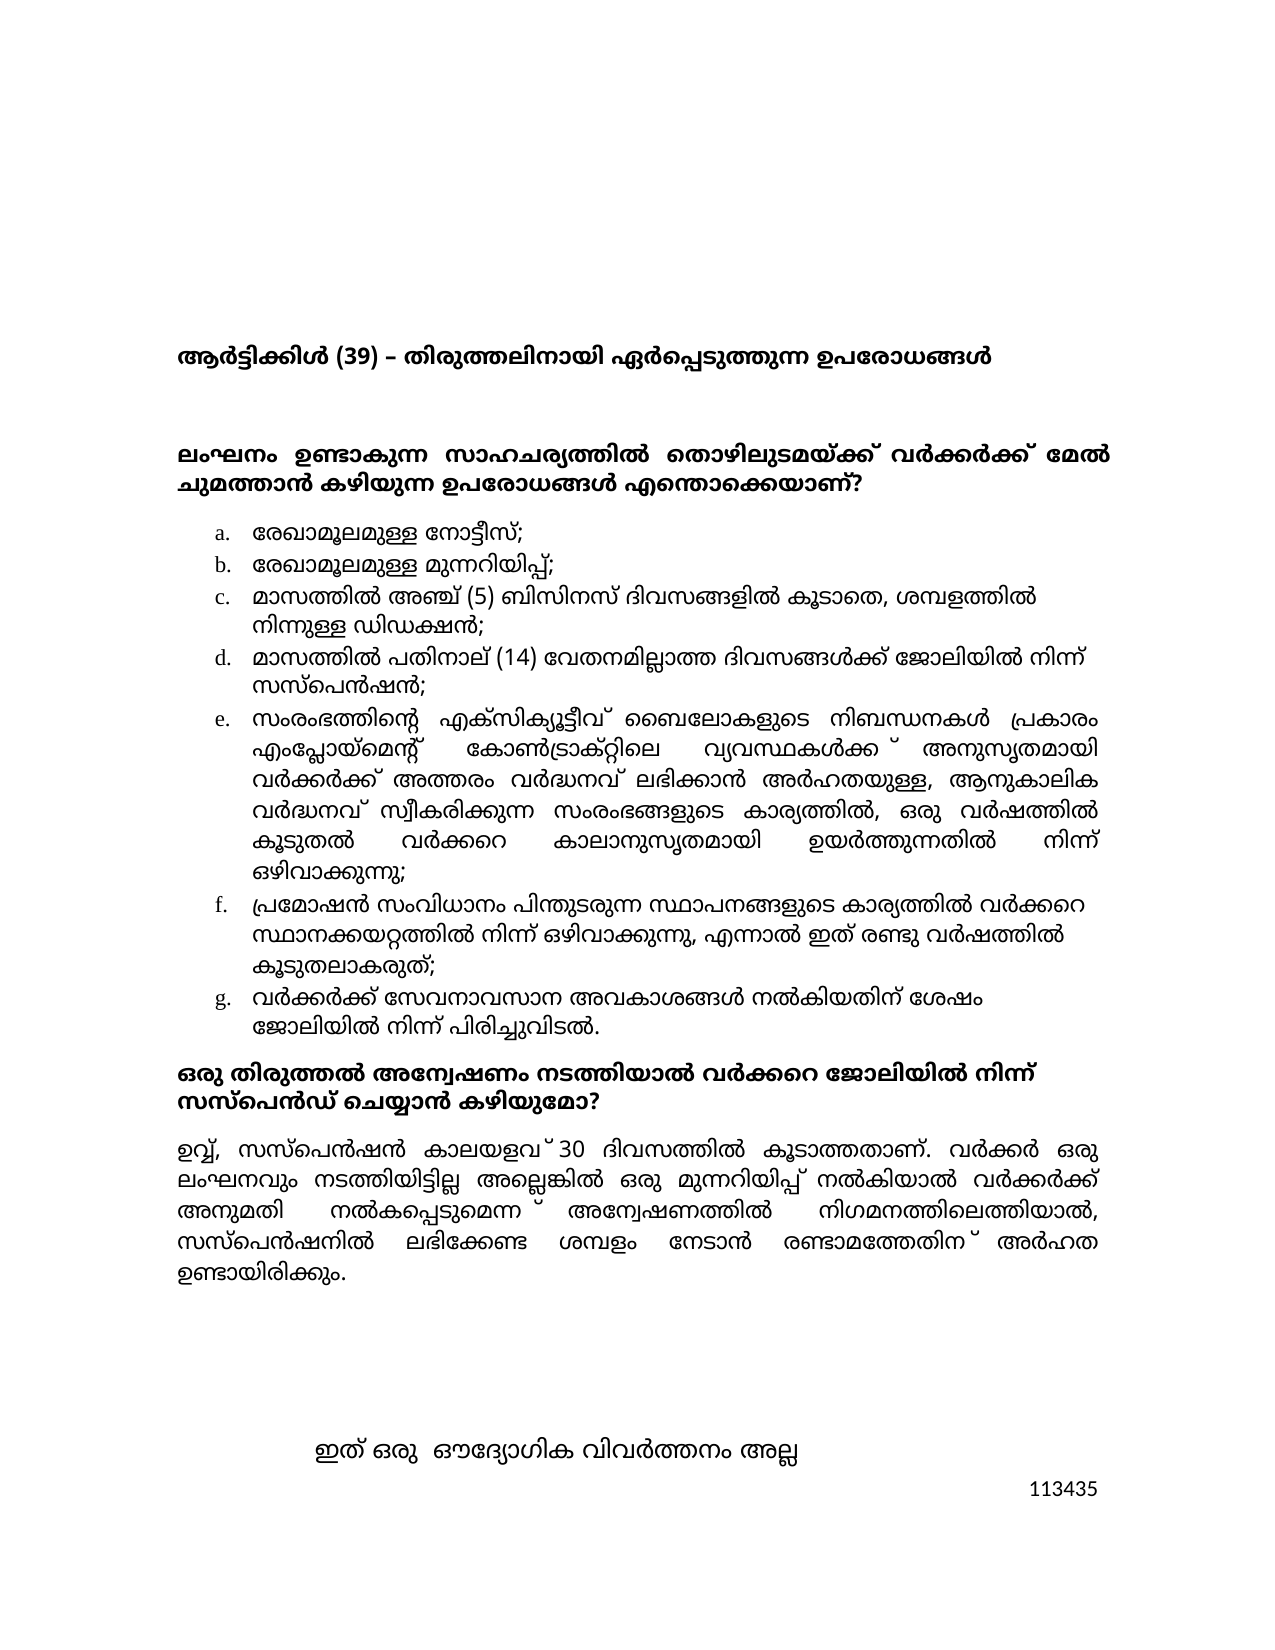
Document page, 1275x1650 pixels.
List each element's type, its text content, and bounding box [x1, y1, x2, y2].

list സംരംഭത്തിന്റെ എക്സിക്യൂട്ടീവ് ബൈലോകളുടെ നിബന്ധനകൾ പ്രകാരം എംപ്ലോയ്‌മെന്റ് കോൺട്രാക്‌റ്റിലെ വ്യവസ്ഥകൾക്ക് അനുസൃതമായി വർക്കർക്ക് അത്തരം വർദ്ധനവ് ലഭിക്കാൻ അർഹതയുള്ള, ആനുകാലിക വർദ്ധനവ് സ്വീകരിക്കുന്ന സംരംഭങ്ങളുടെ കാര്യത്തിൽ, ഒരു വർഷത്തിൽ കൂടുതൽ വർക്കറെ കാലാനുസൃതമായി ഉയർത്തുന്നതിൽ നിന്ന് ഒഴിവാക്കുന്നു; [214, 705, 1098, 888]
list മാസത്തിൽ പതിനാല് (14) വേതനമില്ലാത്ത ദിവസങ്ങൾക്ക് ജോലിയിൽ നിന്ന് സസ്പെൻഷൻ; [214, 644, 1110, 702]
list രേഖാമൂലമുള്ള മുന്നറിയിപ്പ്; [214, 551, 1110, 581]
list മാസത്തിൽ അഞ്ച് (5) ബിസിനസ് ദിവസങ്ങളിൽ കൂടാതെ, ശമ്പളത്തിൽ നിന്നുള്ള ഡിഡക്ഷൻ; [214, 583, 1110, 642]
list വർക്കർക്ക് സേവനാവസാന അവകാശങ്ങൾ നൽകിയതിന് ശേഷം ജോലിയിൽ നിന്ന് പിരിച്ചുവിടൽ. [214, 984, 1110, 1043]
list പ്രമോഷൻ സംവിധാനം പിന്തുടരുന്ന സ്ഥാപനങ്ങളുടെ കാര്യത്തിൽ വർക്കറെ സ്ഥാനക്കയറ്റത്തിൽ നിന്ന് ഒഴിവാക്കുന്നു, എന്നാൽ ഇത് രണ്ടു വർഷത്തിൽ കൂടുതലാകരുത്; [214, 891, 1098, 982]
subtitle ആർട്ടിക്കിൾ (39) – തിരുത്തലിനായി ഏർപ്പെടുത്തുന്ന ഉപരോധങ്ങൾ [177, 345, 1110, 373]
list രേഖാമൂലമുള്ള നോട്ടീസ്; [214, 519, 1110, 549]
text ലംഘനം ഉണ്ടാകുന്ന സാഹചര്യത്തിൽ തൊഴിലുടമയ്ക്ക് വർക്കർക്ക് മേൽ ചുമത്താൻ കഴിയുന്ന ഉപരോധങ്ങൾ എന്തൊക്കെയാണ്? [177, 443, 1110, 500]
text ഉവ്വ്, സസ്പെൻഷൻ കാലയളവ് 30 ദിവസത്തിൽ കൂടാത്തതാണ്. വർക്കർ ഒരു ലംഘനവും നടത്തിയിട്ടില്ല അല്ലെങ്കിൽ ഒരു മുന്നറിയിപ്പ് നൽകിയാൽ വർക്കർക്ക് അനുമതി നൽകപ്പെടുമെന്ന് അന്വേഷണത്തിൽ നിഗമനത്തിലെത്തിയാൽ, സസ്പെൻഷനിൽ ലഭിക്കേണ്ട ശമ്പളം നേടാൻ രണ്ടാമത്തേതിന് അർഹത ഉണ്ടായിരിക്കും. [177, 1137, 1098, 1289]
text ഒരു തിരുത്തൽ അന്വേഷണം നടത്തിയാൽ വർക്കറെ ജോലിയിൽ നിന്ന് സസ്പെൻഡ് ചെയ്യാൻ കഴിയുമോ? [177, 1061, 1110, 1118]
